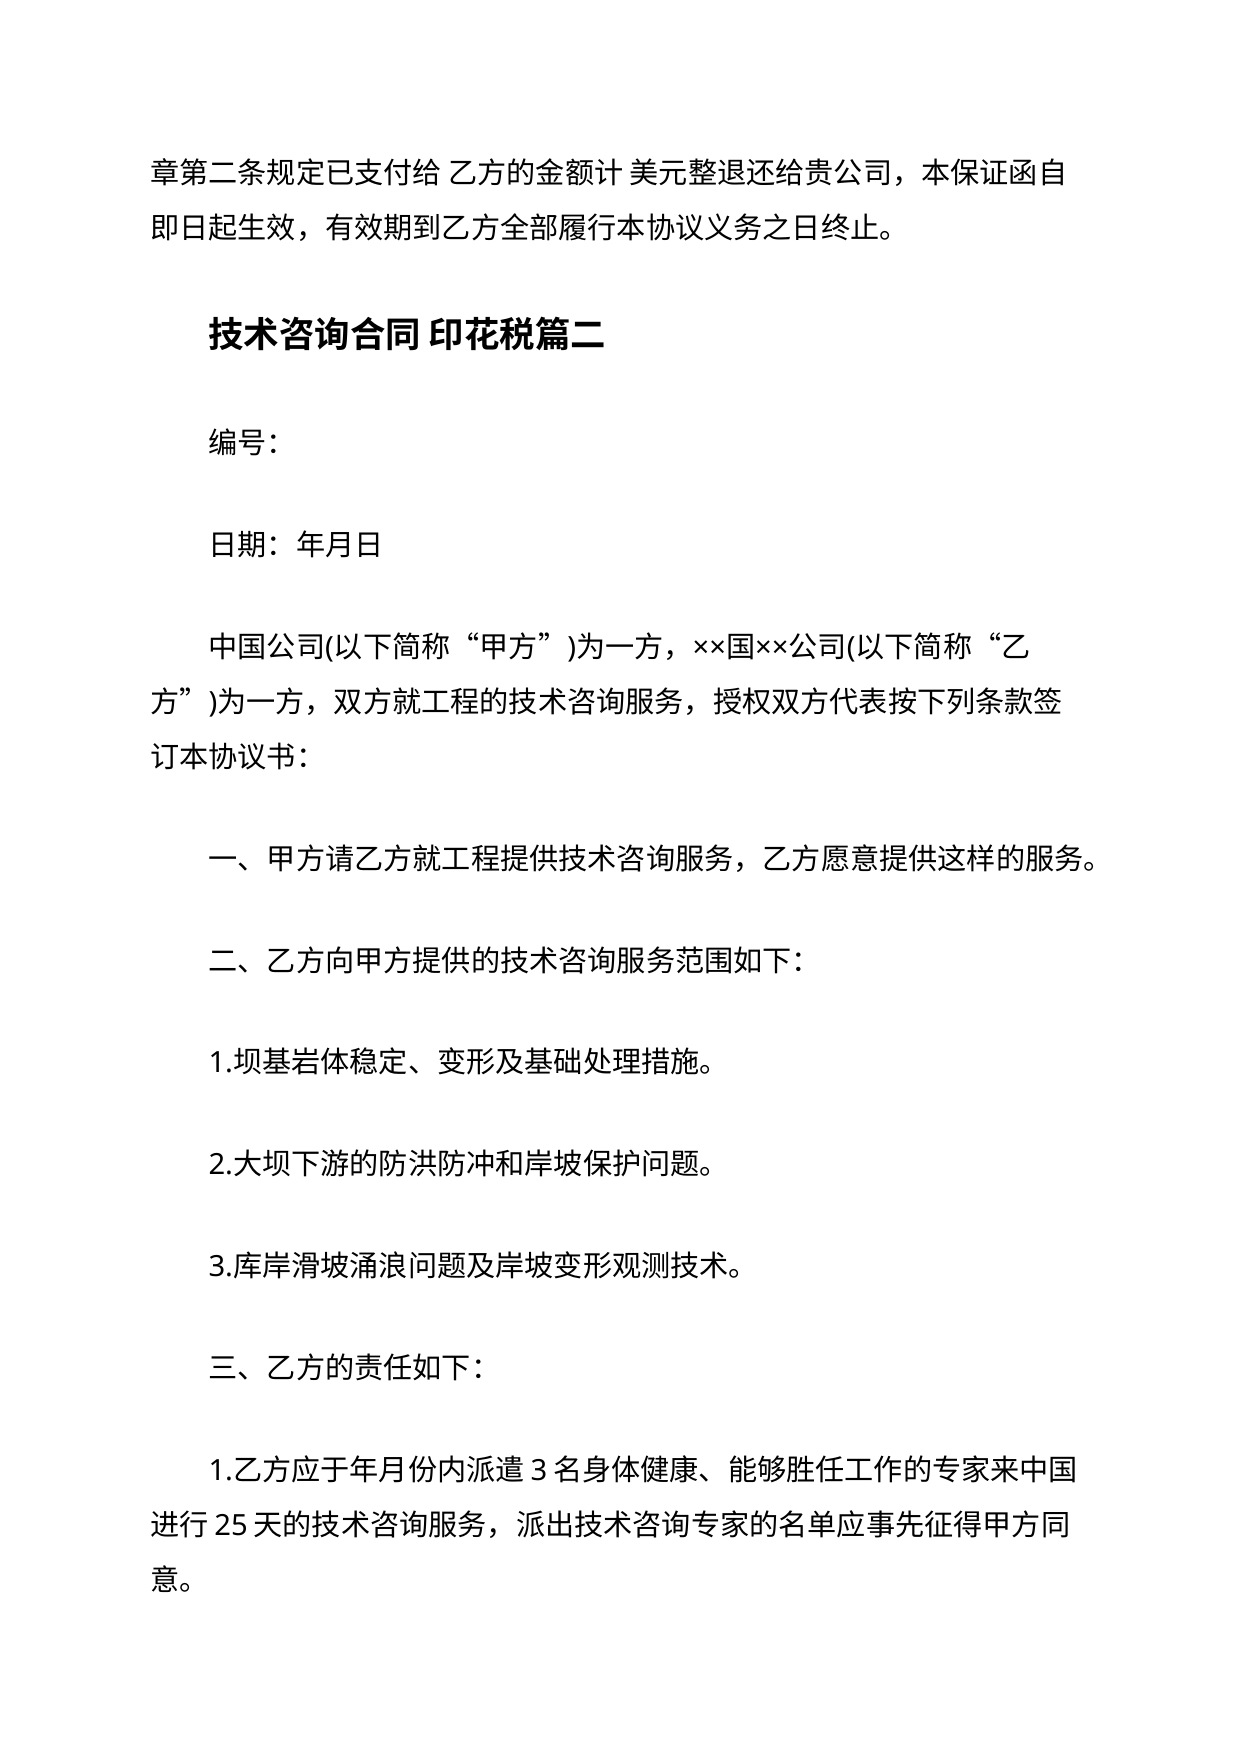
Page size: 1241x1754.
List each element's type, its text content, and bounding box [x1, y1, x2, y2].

text 技术咨询合同 印花税篇二 [150, 307, 1090, 358]
text 1.乙方应于年月份内派遣3名身体健康、能够胜任工作的专家来中国进行25天的技术咨询服务，派出技术咨询专家的名单应事先征得甲方同意。 [150, 1447, 1090, 1599]
text 一、甲方请乙方就工程提供技术咨询服务，乙方愿意提供这样的服务。 [150, 835, 1090, 878]
text 1.坝基岩体稳定、变形及基础处理措施。 [150, 1039, 1090, 1081]
text 中国公司(以下简称“甲方”)为一方，××国××公司(以下简称“乙方”)为一方，双方就工程的技术咨询服务，授权双方代表按下列条款签订本协议书： [150, 624, 1090, 776]
text 日期：年月日 [150, 522, 1090, 564]
text 3.库岸滑坡涌浪问题及岸坡变形观测技术。 [150, 1243, 1090, 1285]
text 二、乙方向甲方提供的技术咨询服务范围如下： [150, 937, 1090, 979]
text 编号： [150, 420, 1090, 462]
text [150, 150, 1090, 247]
text 2.大坝下游的防洪防冲和岸坡保护问题。 [150, 1141, 1090, 1183]
text 三、乙方的责任如下： [150, 1345, 1090, 1387]
